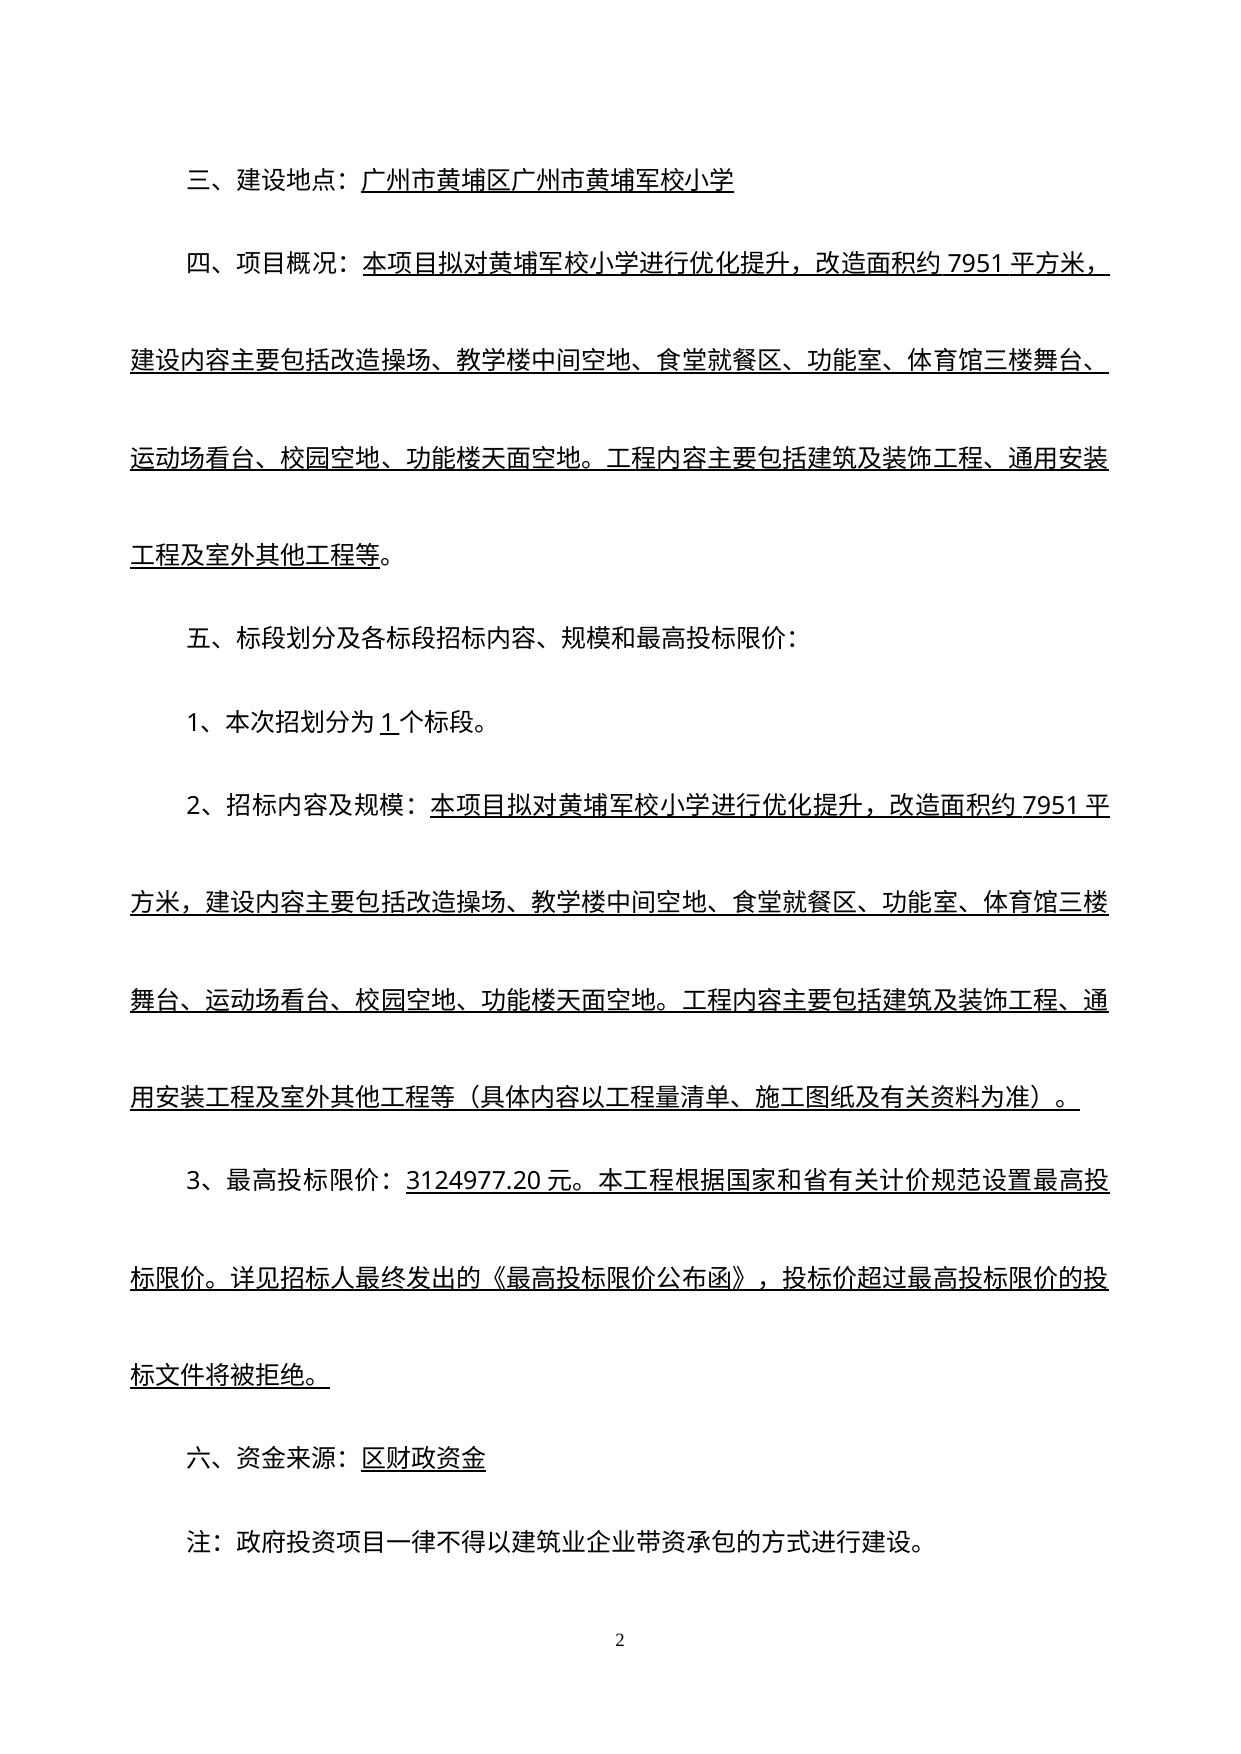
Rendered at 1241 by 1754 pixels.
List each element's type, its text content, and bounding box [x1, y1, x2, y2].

text 五、标段划分及各标段招标内容、规模和最高投标限价： [130, 604, 1110, 669]
text 六、资金来源：区财政资金 [130, 1424, 1110, 1489]
text 四、项目概况：本项目拟对黄埔军校小学进行优化提升，改造面积约7951平方米，建设内容主要包括改造操场、教学楼中间空地、食堂就餐区、功能室、体育馆三楼舞台、运动场看台、校园空地、功能楼天面空地。工程内容主要包括建筑及装饰工程、通用安装工程及室外其他工程等。 [130, 229, 1110, 586]
text 三、建设地点：广州市黄埔区广州市黄埔军校小学 [130, 146, 1110, 211]
text 1、本次招划分为1个标段。 [130, 688, 1110, 753]
text 3、最高投标限价：3124977.20元。本工程根据国家和省有关计价规范设置最高投标限价。详见招标人最终发出的《最高投标限价公布函》，投标价超过最高投标限价的投标文件将被拒绝。 [130, 1146, 1110, 1406]
text 注：政府投资项目一律不得以建筑业企业带资承包的方式进行建设。 [130, 1508, 1110, 1573]
text 2、招标内容及规模：本项目拟对黄埔军校小学进行优化提升，改造面积约7951平方米，建设内容主要包括改造操场、教学楼中间空地、食堂就餐区、功能室、体育馆三楼舞台、运动场看台、校园空地、功能楼天面空地。工程内容主要包括建筑及装饰工程、通用安装工程及室外其他工程等（具体内容以工程量清单、施工图纸及有关资料为准）。 [130, 771, 1110, 1128]
